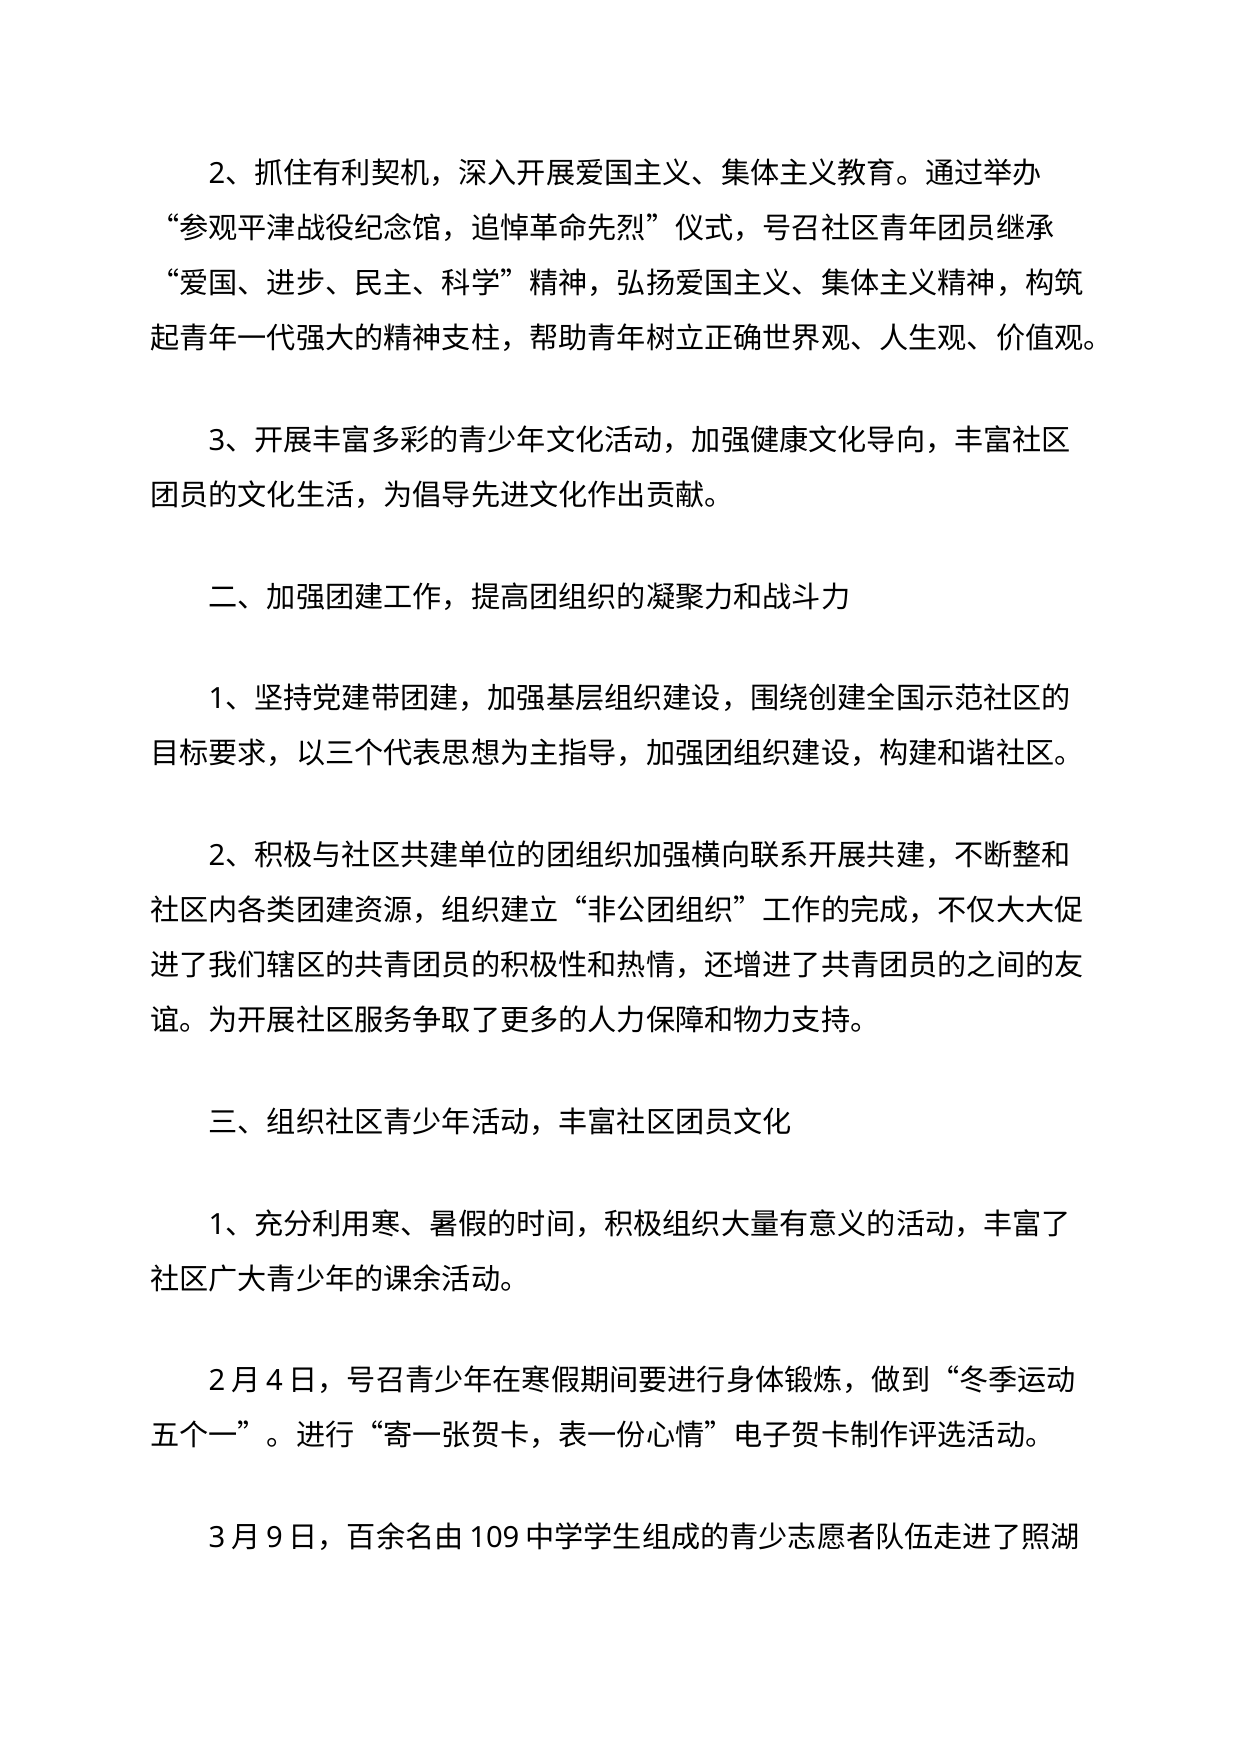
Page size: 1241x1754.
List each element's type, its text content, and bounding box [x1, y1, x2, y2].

text 1、充分利用寒、暑假的时间，积极组织大量有意义的活动，丰富了社区广大青少年的课余活动。 [150, 1200, 1090, 1297]
text 2月4日，号召青少年在寒假期间要进行身体锻炼，做到“冬季运动五个一”。进行“寄一张贺卡，表一份心情”电子贺卡制作评选活动。 [150, 1357, 1090, 1454]
text 3、开展丰富多彩的青少年文化活动，加强健康文化导向，丰富社区团员的文化生活，为倡导先进文化作出贡献。 [150, 417, 1090, 514]
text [150, 1514, 1090, 1556]
text 三、组织社区青少年活动，丰富社区团员文化 [150, 1098, 1090, 1141]
text 1、坚持党建带团建，加强基层组织建设，围绕创建全国示范社区的目标要求，以三个代表思想为主指导，加强团组织建设，构建和谐社区。 [150, 675, 1090, 772]
text 2、积极与社区共建单位的团组织加强横向联系开展共建，不断整和社区内各类团建资源，组织建立“非公团组织”工作的完成，不仅大大促进了我们辖区的共青团员的积极性和热情，还增进了共青团员的之间的友谊。为开展社区服务争取了更多的人力保障和物力支持。 [150, 832, 1090, 1039]
text 二、加强团建工作，提高团组织的凝聚力和战斗力 [150, 573, 1090, 616]
text 2、抓住有利契机，深入开展爱国主义、集体主义教育。通过举办“参观平津战役纪念馆，追悼革命先烈”仪式，号召社区青年团员继承“爱国、进步、民主、科学”精神，弘扬爱国主义、集体主义精神，构筑起青年一代强大的精神支柱，帮助青年树立正确世界观、人生观、价值观。 [150, 150, 1090, 357]
